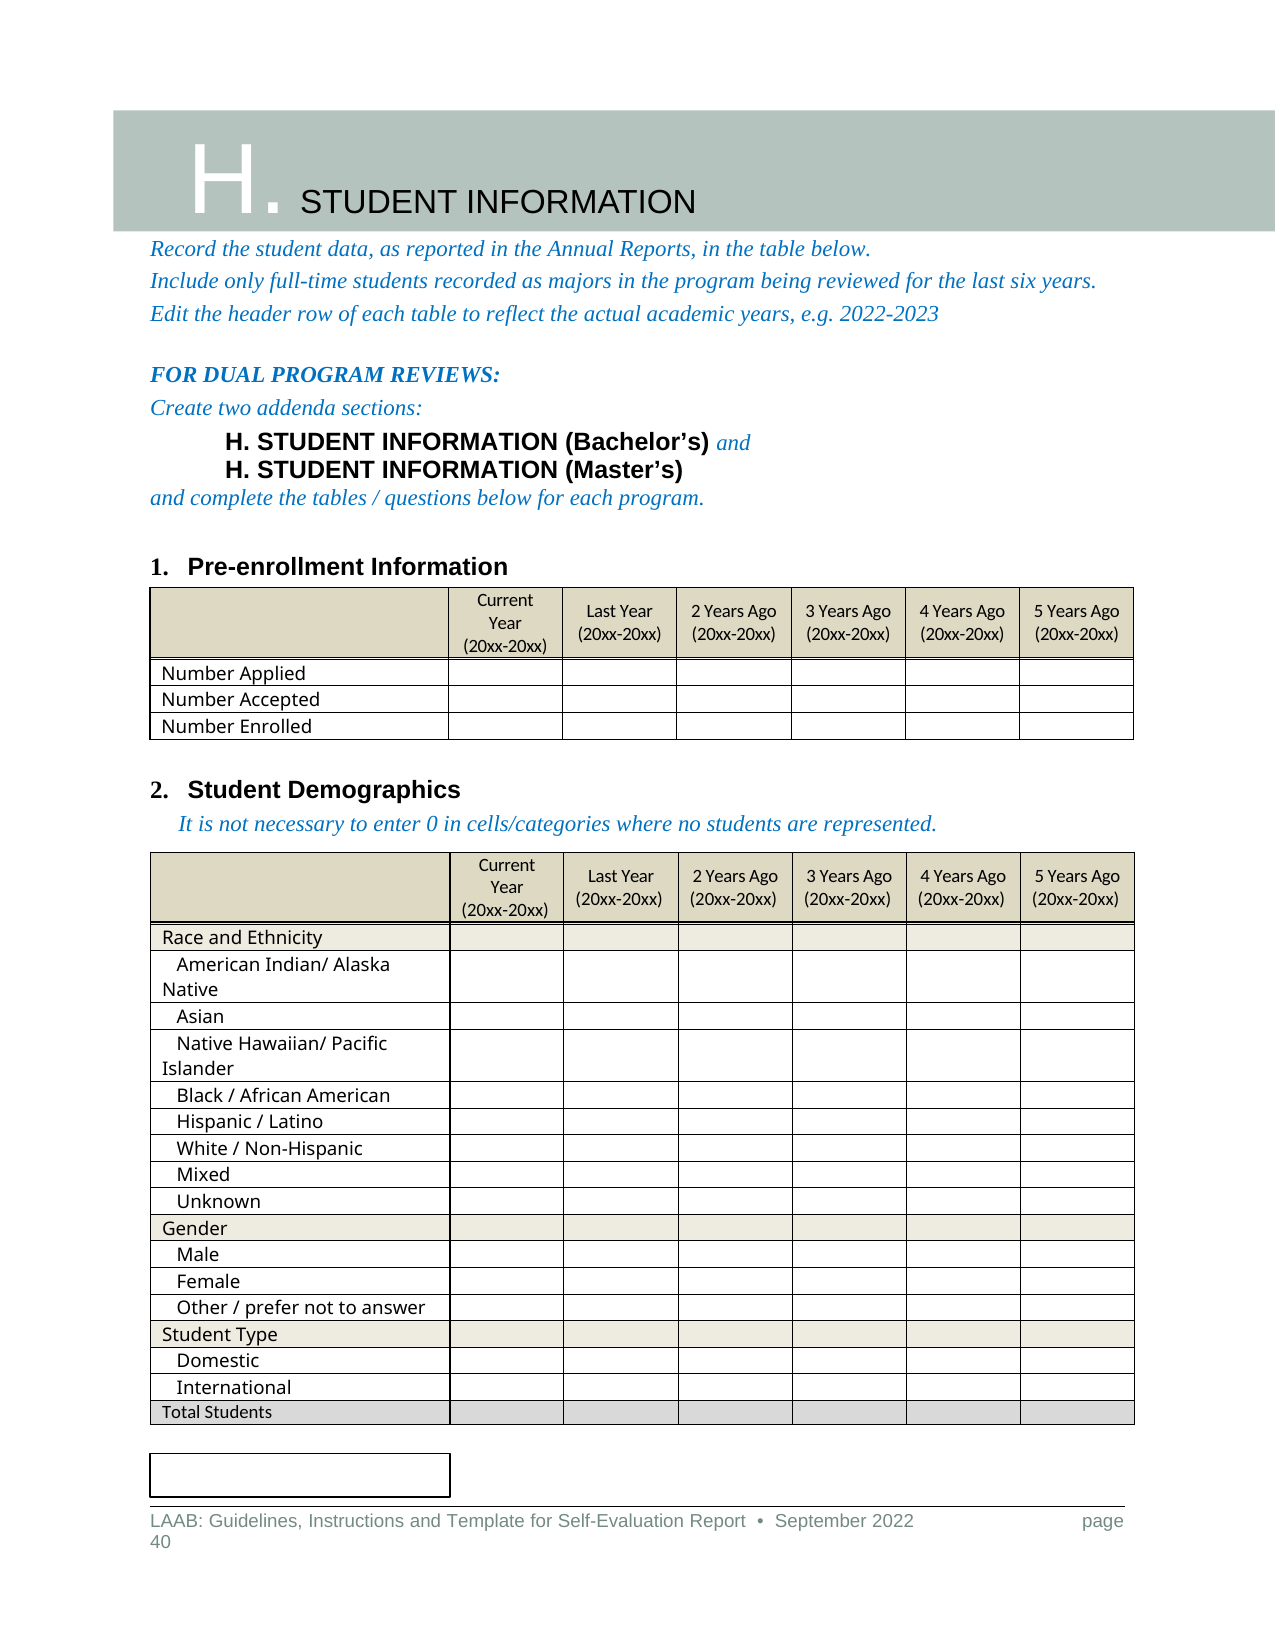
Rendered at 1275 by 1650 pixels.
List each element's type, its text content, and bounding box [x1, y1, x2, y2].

table_cell [451, 1162, 563, 1187]
table_cell [451, 1135, 563, 1161]
subtitle Edit the header row of each table to reflect the actual academic years, e.g. 2022-2023 [150, 300, 1125, 327]
table_cell Other / prefer not to answer [151, 1295, 449, 1320]
table_cell [907, 1162, 1020, 1187]
table_cell Race and Ethnicity [151, 925, 449, 950]
table_cell [679, 1109, 792, 1134]
table_cell [1020, 713, 1133, 738]
table_cell [906, 660, 1019, 685]
subtitle Include only full-time students recorded as majors in the program being reviewed for the last six years. [150, 268, 1125, 294]
table_cell [451, 1348, 563, 1373]
table_cell [907, 1348, 1020, 1373]
table_cell [1021, 1188, 1134, 1214]
table_cell [679, 1268, 792, 1293]
table_cell International [151, 1374, 449, 1400]
table_cell Number Applied [151, 660, 448, 685]
table_cell [679, 925, 792, 950]
table_cell [451, 1030, 563, 1081]
table_cell [907, 1295, 1020, 1320]
table_cell [1021, 951, 1134, 1002]
table_cell [451, 1374, 563, 1400]
text H. STUDENT INFORMATION (Master’s) [150, 456, 1125, 484]
table_cell [564, 1321, 678, 1347]
table_cell [907, 1082, 1020, 1107]
table_cell [1021, 1135, 1134, 1161]
table_cell [451, 925, 563, 950]
table_cell [564, 1374, 678, 1400]
table_header 5 Years Ago (20xx-20xx) [1020, 588, 1133, 657]
table_cell Number Enrolled [151, 713, 448, 738]
table_header Current Year (20xx-20xx) [449, 588, 562, 657]
table_cell Domestic [151, 1348, 449, 1373]
table_cell [679, 1295, 792, 1320]
table_cell [449, 660, 562, 685]
table_cell [1021, 1321, 1134, 1347]
table_cell [793, 1401, 906, 1424]
table_cell Mixed [151, 1162, 449, 1187]
table_cell [793, 1215, 906, 1240]
table_cell Female [151, 1268, 449, 1293]
table_cell Gender [151, 1215, 449, 1240]
table_cell [907, 1215, 1020, 1240]
table_header [151, 853, 449, 921]
table_cell [564, 1241, 678, 1267]
table_cell [792, 686, 905, 712]
table_cell [679, 1215, 792, 1240]
table_cell [907, 1268, 1020, 1293]
subtitle Pre-enrollment Information [150, 552, 1125, 581]
table_cell Male [151, 1241, 449, 1267]
table_cell [564, 951, 678, 1002]
table_cell [449, 713, 562, 738]
table_cell [793, 1241, 906, 1267]
table_cell [1021, 1162, 1134, 1187]
table_cell [564, 1109, 678, 1134]
table_cell [1021, 1241, 1134, 1267]
table_cell [1020, 660, 1133, 685]
table_cell [564, 1215, 678, 1240]
table_cell [793, 1268, 906, 1293]
table_cell [679, 951, 792, 1002]
table_cell [907, 1135, 1020, 1161]
table_cell [679, 1135, 792, 1161]
table_cell [1021, 1401, 1134, 1424]
table_cell [793, 1109, 906, 1134]
table_cell [907, 1241, 1020, 1267]
subtitle Student Demographics [150, 774, 1125, 803]
subtitle Create two addenda sections: [150, 394, 1125, 421]
text It is not necessary to enter 0 in cells/categories where no students are represented. [178, 810, 1125, 836]
table_header 4 Years Ago (20xx-20xx) [906, 588, 1019, 657]
table_cell Student Type [151, 1321, 449, 1347]
table_cell [564, 1348, 678, 1373]
table_cell [793, 1348, 906, 1373]
table_cell [564, 1135, 678, 1161]
table_cell [564, 1003, 678, 1029]
table_header Last Year (20xx-20xx) [564, 853, 678, 921]
table_cell [679, 1321, 792, 1347]
table_header 3 Years Ago (20xx-20xx) [792, 588, 905, 657]
table_cell [907, 925, 1020, 950]
table_cell [679, 1188, 792, 1214]
table_cell Number Accepted [151, 686, 448, 712]
table_cell [451, 1188, 563, 1214]
table_cell [907, 1374, 1020, 1400]
table_header 5 Years Ago (20xx-20xx) [1021, 853, 1134, 921]
table_cell [793, 1188, 906, 1214]
subtitle Record the student data, as reported in the Annual Reports, in the table below. [150, 235, 1125, 261]
table_header Last Year (20xx-20xx) [563, 588, 676, 657]
table_cell [449, 686, 562, 712]
table_cell Unknown [151, 1188, 449, 1214]
table_cell [793, 1374, 906, 1400]
table_cell [907, 1321, 1020, 1347]
table_cell [679, 1348, 792, 1373]
table_header 4 Years Ago (20xx-20xx) [907, 853, 1020, 921]
table_cell [679, 1003, 792, 1029]
table_cell [451, 1215, 563, 1240]
table_cell [907, 1030, 1020, 1081]
table_cell [451, 1082, 563, 1107]
table_cell [564, 1030, 678, 1081]
table_cell Hispanic / Latino [151, 1109, 449, 1134]
table_cell [1021, 1215, 1134, 1240]
table_header [151, 588, 448, 657]
table_cell Total Students [151, 1401, 449, 1424]
table_cell [907, 951, 1020, 1002]
table_cell Black / African American [151, 1082, 449, 1107]
table_cell [679, 1030, 792, 1081]
table_cell [564, 1082, 678, 1107]
table_header 2 Years Ago (20xx-20xx) [679, 853, 792, 921]
table_cell [1021, 1030, 1134, 1081]
table_cell [793, 925, 906, 950]
table_cell [451, 1321, 563, 1347]
table_cell [1021, 1082, 1134, 1107]
table_cell [677, 686, 791, 712]
table_cell [793, 1003, 906, 1029]
table_cell [907, 1401, 1020, 1424]
table_cell [451, 1268, 563, 1293]
table_cell [451, 1401, 563, 1424]
table_cell [679, 1241, 792, 1267]
table_cell Native Hawaiian/ Pacific Islander [151, 1030, 449, 1081]
table_cell American Indian/ Alaska Native [151, 951, 449, 1002]
table_cell [793, 1030, 906, 1081]
subtitle and complete the tables / questions below for each program. [150, 484, 1125, 511]
table_cell [1021, 1295, 1134, 1320]
table_cell [906, 686, 1019, 712]
table_cell [564, 925, 678, 950]
table_cell [906, 713, 1019, 738]
table_cell White / Non-Hispanic [151, 1135, 449, 1161]
table_cell [679, 1082, 792, 1107]
table_cell [564, 1162, 678, 1187]
table_cell [907, 1003, 1020, 1029]
table_cell [907, 1188, 1020, 1214]
table_cell [679, 1401, 792, 1424]
table_cell [793, 1321, 906, 1347]
subtitle FOR DUAL PROGRAM REVIEWS: [150, 362, 1125, 388]
table_cell [1021, 925, 1134, 950]
table_cell [792, 660, 905, 685]
table_cell [793, 1295, 906, 1320]
table_cell [793, 1135, 906, 1161]
table_cell [564, 1188, 678, 1214]
table_cell [793, 951, 906, 1002]
table_cell [677, 713, 791, 738]
table_cell [792, 713, 905, 738]
table_cell [793, 1082, 906, 1107]
text H. STUDENT INFORMATION (Bachelor’s) and [150, 427, 1125, 456]
table_cell [677, 660, 791, 685]
table_cell [793, 1162, 906, 1187]
table_cell [451, 1003, 563, 1029]
table_header 2 Years Ago (20xx-20xx) [677, 588, 791, 657]
table_cell [1020, 686, 1133, 712]
table_cell [451, 951, 563, 1002]
table_cell [1021, 1268, 1134, 1293]
table_cell [564, 1268, 678, 1293]
table_cell Asian [151, 1003, 449, 1029]
table_cell [1021, 1348, 1134, 1373]
table_header Current Year (20xx-20xx) [451, 853, 563, 921]
table_cell [563, 713, 676, 738]
table_cell [451, 1109, 563, 1134]
table_cell [563, 686, 676, 712]
table_cell [564, 1401, 678, 1424]
table_header 3 Years Ago (20xx-20xx) [793, 853, 906, 921]
table_cell [679, 1374, 792, 1400]
table_cell [1021, 1109, 1134, 1134]
table_cell [564, 1295, 678, 1320]
table_cell [451, 1241, 563, 1267]
table_cell [563, 660, 676, 685]
table_cell [679, 1162, 792, 1187]
table_cell [907, 1109, 1020, 1134]
table_cell [1021, 1374, 1134, 1400]
table_cell [1021, 1003, 1134, 1029]
table_cell [451, 1295, 563, 1320]
